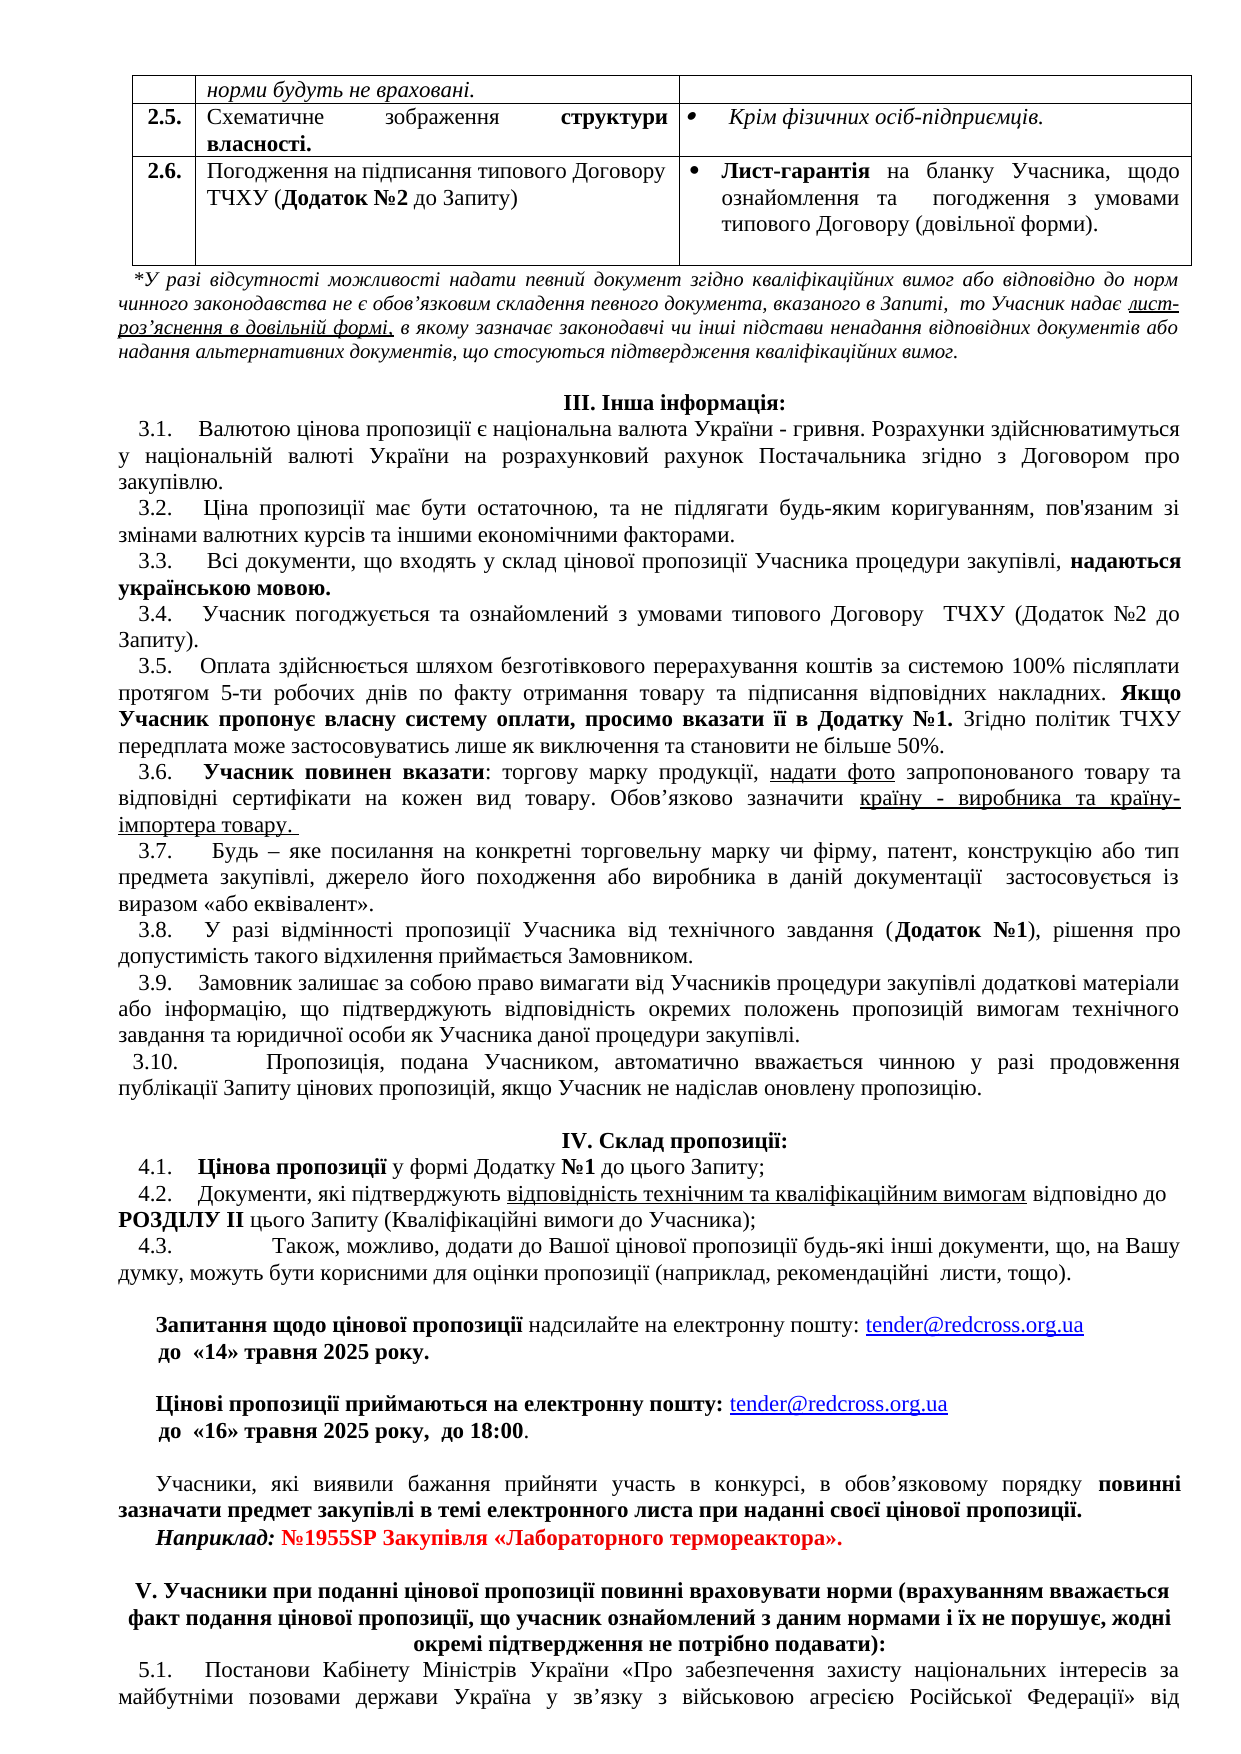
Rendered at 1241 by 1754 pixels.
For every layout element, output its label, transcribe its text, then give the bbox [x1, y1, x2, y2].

table_cell [133, 104, 195, 156]
text Запитання щодо цінової пропозиції надсилайте на електронну пошту: tender@redcross.org.ua [118, 1311, 1181, 1338]
list Учасник повинен вказати: торгову марку продукції, надати фото запропонованого товару та відповідні сертифікати на кожен вид товару. Обов’язково зазначити країну - виробника та країну- імпортера товару. [118, 758, 1181, 837]
table_cell Лист-гарантія на бланку Учасника, щодо ознайомлення та погодження з умовами типового Договору (довільної форми). [680, 157, 1191, 265]
table_cell Погодження на підписання типового Договору ТЧХУ (Додаток №2 до Запиту) [196, 157, 679, 265]
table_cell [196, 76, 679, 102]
list Учасник погоджується та ознайомлений з умовами типового Договору ТЧХУ (Додаток №2 до Запиту). [118, 600, 1181, 653]
text Учасники, які виявили бажання прийняти участь в конкурсі, в обов’язковому порядку повинні зазначати предмет закупівлі в темі електронного листа при наданні своєї цінової пропозиції. [118, 1469, 1181, 1522]
text *У разі відсутності можливості надати певний документ згідно кваліфікаційних вимог або відповідно до норм чинного законодавства не є обов’язковим складення певного документа, вказаного в Запиті, то Учасник надає лист-роз’яснення в довільній формі, в якому зазначає законодавчі чи інші підстави ненадання відповідних документів або надання альтернативних документів, що стосуються підтвердження кваліфікаційних вимог. [118, 266, 1181, 363]
table_cell Крім фізичних осіб-підприємців. [680, 104, 1191, 156]
table_cell [133, 157, 195, 265]
text Наприклад: №1955SP Закупівля «Лабораторного термореактора». [118, 1522, 1181, 1551]
list Пропозиція, подана Учасником, автоматично вважається чинною у разі продовження публікації Запиту цінових пропозицій, якщо Учасник не надіслав оновлену пропозицію. [118, 1048, 1181, 1101]
list Замовник залишає за собою право вимагати від Учасників процедури закупівлі додаткові матеріали або інформацію, що підтверджують відповідність окремих положень пропозицій вимогам технічного завдання та юридичної особи як Учасника даної процедури закупівлі. [118, 969, 1181, 1048]
list Валютою цінова пропозиції є національна валюта України - гривня. Розрахунки здійснюватимуться у національній валюті України на розрахунковий рахунок Постачальника згідно з Договором про закупівлю. [118, 415, 1181, 494]
list У разі відмінності пропозиції Учасника від технічного завдання (Додаток №1), рішення про допустимість такого відхилення приймається Замовником. [118, 916, 1181, 969]
list Ціна пропозиції має бути остаточною, та не підлягати будь-яким коригуванням, пов'язаним зі змінами валютних курсів та іншими економічними факторами. [118, 494, 1181, 547]
text Цінові пропозиції приймаються на електронну пошту: tender@redcross.org.ua [118, 1391, 1181, 1417]
list Всі документи, що входять у склад цінової пропозиції Учасника процедури закупівлі, надаються українською мовою. [118, 547, 1181, 600]
list Документи, які підтверджують відповідність технічним та кваліфікаційним вимогам відповідно до РОЗДІЛУ II цього Запиту (Кваліфікаційні вимоги до Учасника); [118, 1180, 1181, 1232]
table_cell Схематичне зображення структури власності. [196, 104, 679, 156]
list Оплата здійснюється шляхом безготівкового перерахування коштів за системою 100% післяплати протягом 5-ти робочих днів по факту отримання товару та підписання відповідних накладних. Якщо Учасник пропонує власну систему оплати, просимо вказати її в Додатку №1. Згідно політик ТЧХУ передплата може застосовуватись лише як виключення та становити не більше 50%. [118, 653, 1181, 758]
list Будь – яке посилання на конкретні торговельну марку чи фірму, патент, конструкцію або тип предмета закупівлі, джерело його походження або виробника в даній документації застосовується із виразом «або еквівалент». [118, 837, 1181, 916]
text V. Учасники при поданні цінової пропозиції повинні враховувати норми (врахуванням вважається факт подання цінової пропозиції, що учасник ознайомлений з даним нормами і їх не порушує, жодні окремі підтвердження не потрібно подавати): [118, 1577, 1181, 1656]
text до «16» травня 2025 року, до 18:00. [118, 1417, 1181, 1443]
text ІІІ. Інша інформація: [133, 389, 1181, 415]
list Цінова пропозиції у формі Додатку №1 до цього Запиту; [118, 1153, 1181, 1180]
list Також, можливо, додати до Вашої цінової пропозиції будь-які інші документи, що, на Вашу думку, можуть бути корисними для оцінки пропозиції (наприклад, рекомендаційні листи, тощо). [118, 1232, 1181, 1285]
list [118, 1656, 1181, 1709]
text до «14» травня 2025 року. [118, 1338, 1181, 1364]
text IV. Склад пропозиції: [133, 1127, 1181, 1153]
